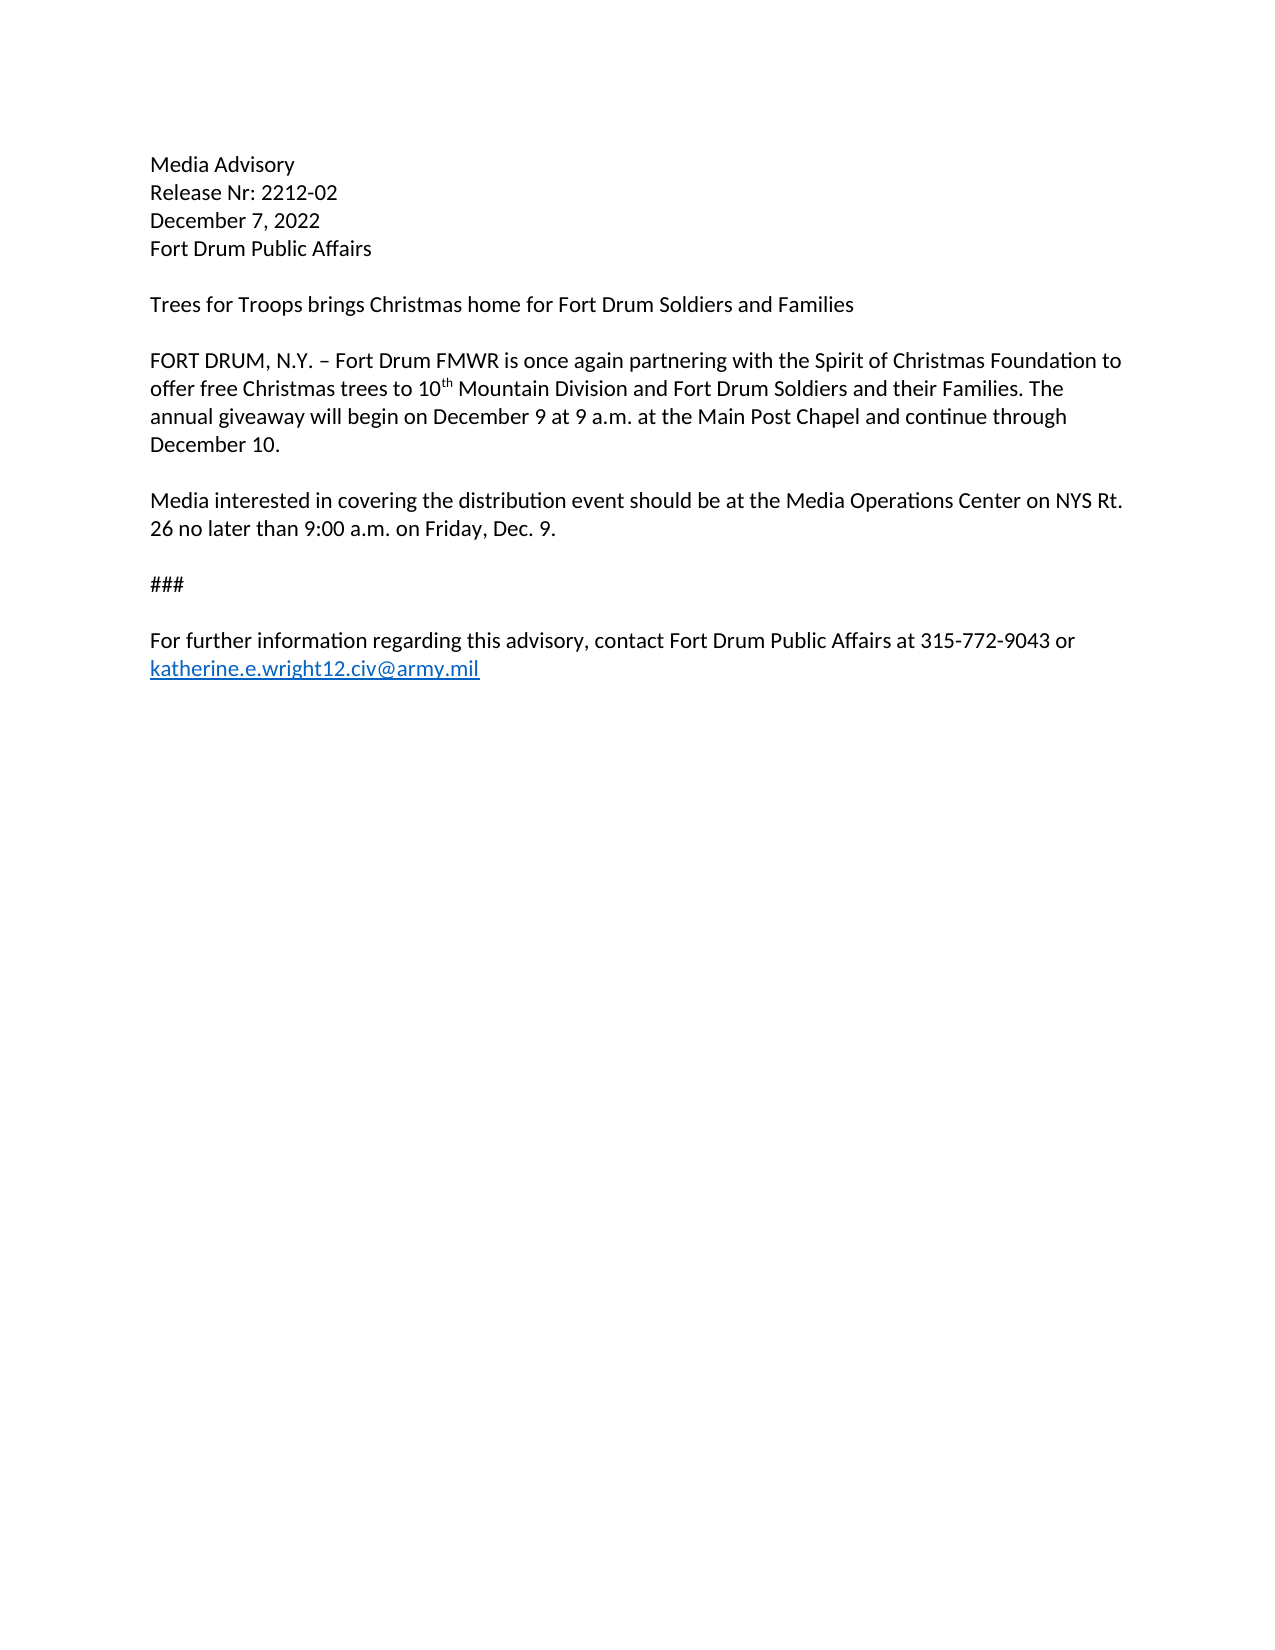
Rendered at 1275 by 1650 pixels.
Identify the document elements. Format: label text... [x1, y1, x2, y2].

text December 7, 2022 [150, 206, 1125, 234]
text ### [150, 570, 1125, 598]
text Release Nr: 2212-02 [150, 178, 1125, 206]
text Media Advisory [150, 150, 1125, 178]
text Trees for Troops brings Christmas home for Fort Drum Soldiers and Families [150, 290, 1125, 318]
text For further information regarding this advisory, contact Fort Drum Public Affairs at 315-772-9043 or katherine.e.wright12.civ@army.mil [150, 626, 1125, 682]
text Fort Drum Public Affairs [150, 234, 1125, 262]
text Media interested in covering the distribution event should be at the Media Operations Center on NYS Rt. 26 no later than 9:00 a.m. on Friday, Dec. 9. [150, 486, 1125, 542]
text FORT DRUM, N.Y. – Fort Drum FMWR is once again partnering with the Spirit of Christmas Foundation to offer free Christmas trees to 10th Mountain Division and Fort Drum Soldiers and their Families. The annual giveaway will begin on December 9 at 9 a.m. at the Main Post Chapel and continue through December 10. [150, 346, 1125, 458]
